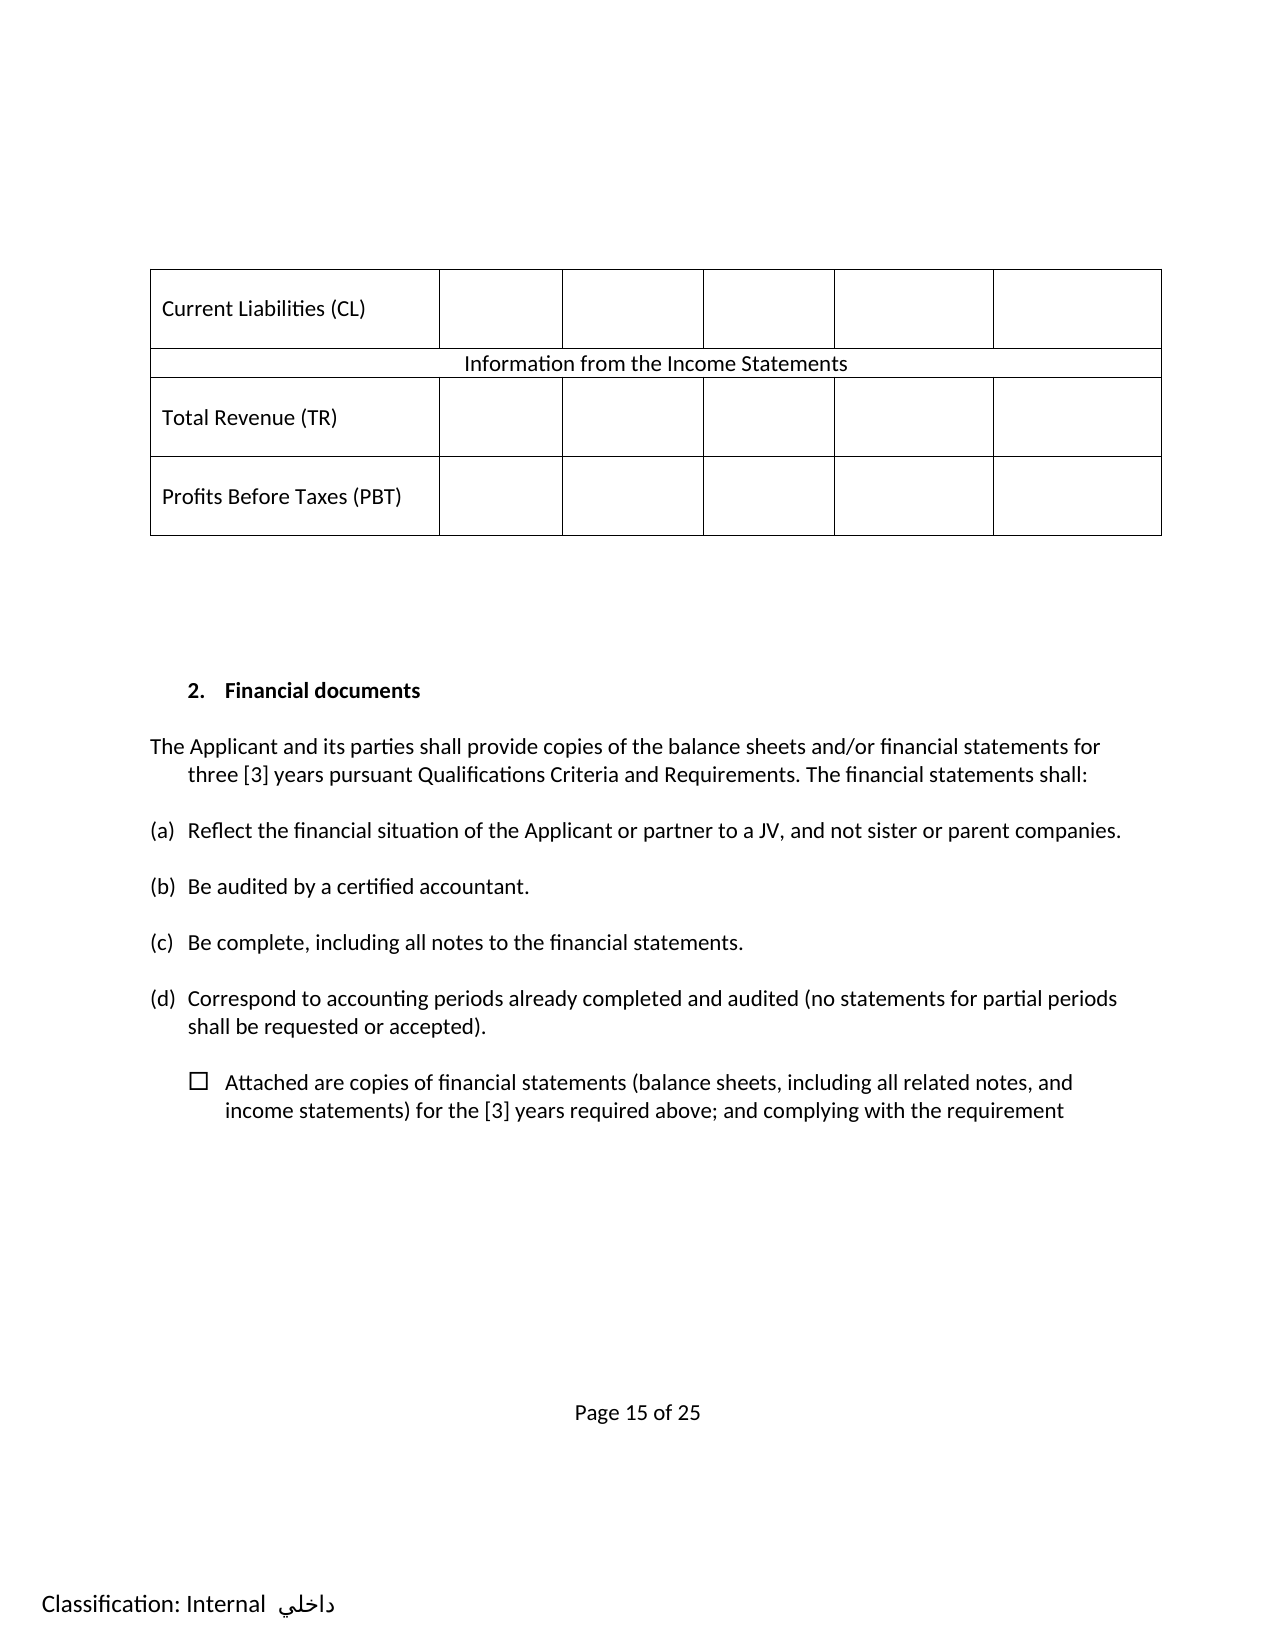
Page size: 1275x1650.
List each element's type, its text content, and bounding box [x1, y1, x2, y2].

table_cell [440, 378, 562, 456]
table_cell [994, 378, 1161, 456]
table_cell Profits Before Taxes (PBT) [151, 457, 439, 535]
text (c) Be complete, including all notes to the financial statements. [150, 928, 1125, 956]
table_cell [563, 457, 703, 535]
table_cell [440, 270, 562, 348]
table_cell [994, 270, 1161, 348]
table_cell [704, 457, 834, 535]
table_cell [563, 270, 703, 348]
table_cell Total Revenue (TR) [151, 378, 439, 456]
table_cell [994, 457, 1161, 535]
list Financial documents [187, 676, 1125, 704]
text (d) Correspond to accounting periods already completed and audited (no statements for partial periods shall be requested or accepted). [150, 984, 1125, 1040]
table_cell [835, 378, 993, 456]
table_cell [835, 457, 993, 535]
table_cell Information from the Income Statements [151, 349, 1161, 377]
table_cell [440, 457, 562, 535]
table_cell [563, 378, 703, 456]
table_cell [704, 270, 834, 348]
table_cell [835, 270, 993, 348]
table_cell [704, 378, 834, 456]
list Attached are copies of financial statements (balance sheets, including all related notes, and income statements) for the [3] years required above; and complying with the requirement [187, 1068, 1125, 1124]
table_cell Current Liabilities (CL) [151, 270, 439, 348]
text The Applicant and its parties shall provide copies of the balance sheets and/or financial statements for three [3] years pursuant Qualifications Criteria and Requirements. The financial statements shall: [150, 732, 1125, 788]
text (b) Be audited by a certified accountant. [150, 872, 1125, 900]
text (a) Reflect the financial situation of the Applicant or partner to a JV, and not sister or parent companies. [150, 816, 1125, 844]
